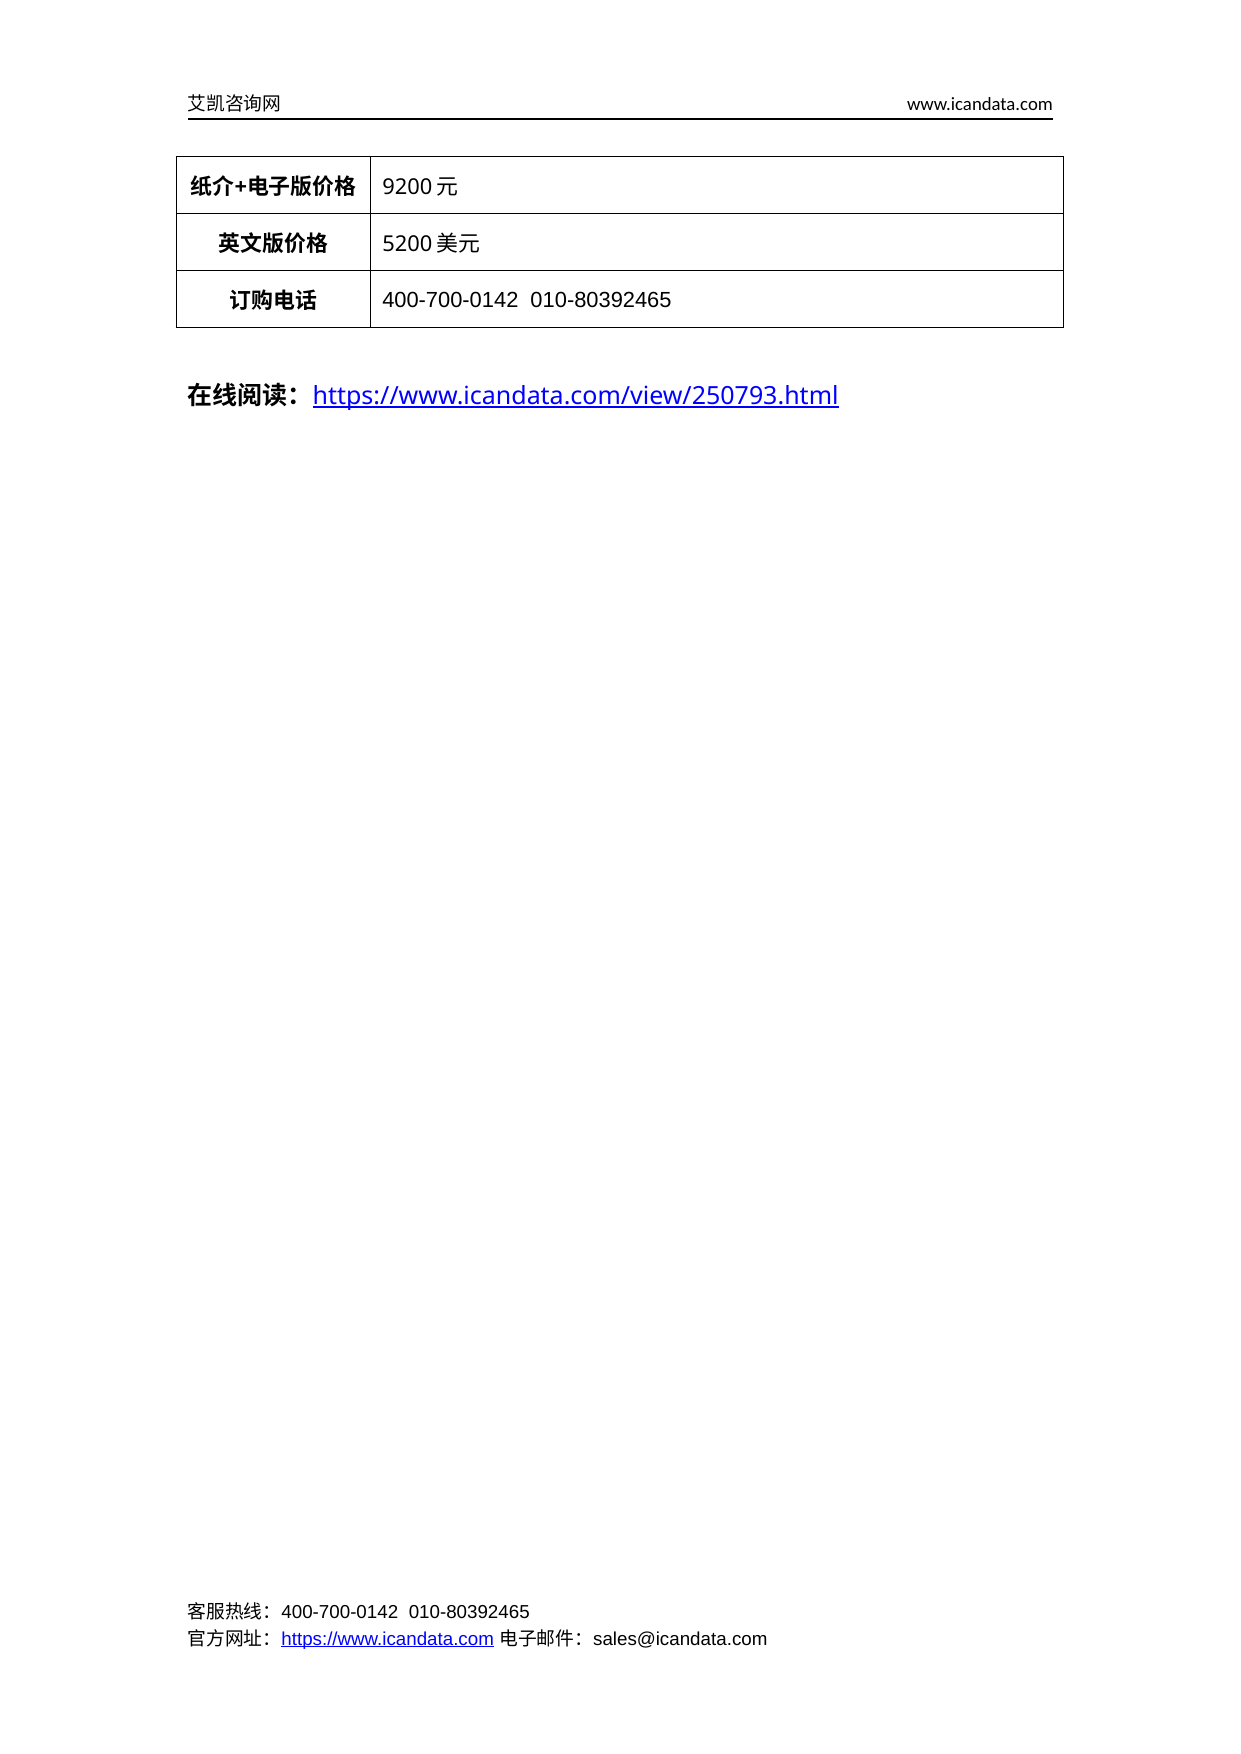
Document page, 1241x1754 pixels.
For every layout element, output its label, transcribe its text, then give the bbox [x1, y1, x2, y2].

table_cell 400-700-0142 010-80392465 [371, 271, 1063, 327]
table_cell 英文版价格 [177, 214, 370, 270]
table_cell 5200美元 [371, 214, 1063, 270]
text 在线阅读：https://www.icandata.com/view/250793.html [187, 361, 1053, 426]
table_cell 9200元 [371, 157, 1063, 213]
table_cell 订购电话 [177, 271, 370, 327]
table_cell 纸介+电子版价格 [177, 157, 370, 213]
